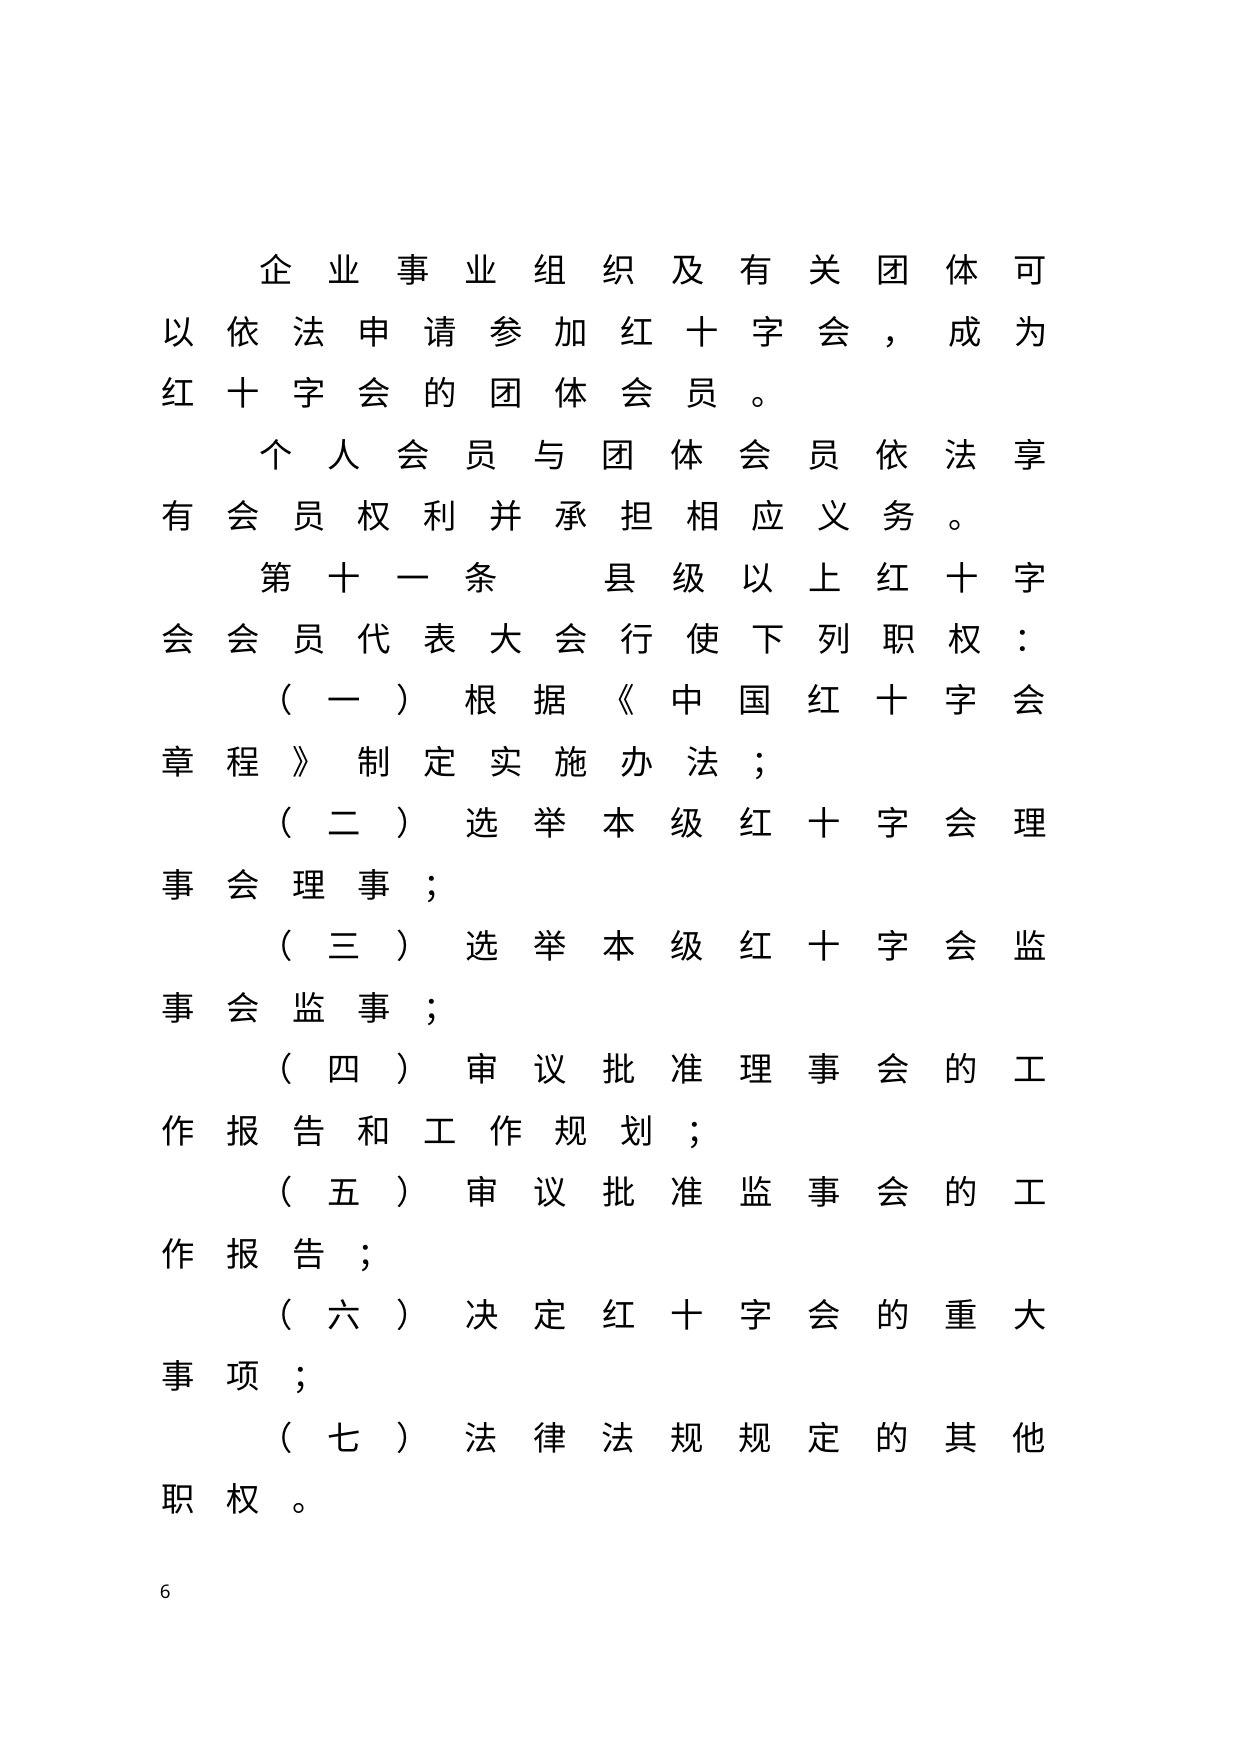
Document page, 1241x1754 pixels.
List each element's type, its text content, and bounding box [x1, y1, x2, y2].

text （二）选举本级红十字会理事会理事； [161, 791, 1079, 913]
text （三）选举本级红十字会监事会监事； [161, 913, 1079, 1036]
text （五）审议批准监事会的工作报告； [161, 1159, 1079, 1282]
text 企业事业组织及有关团体可以依法申请参加红十字会，成为红十字会的团体会员。 [161, 237, 1079, 422]
text 第十一条 县级以上红十字会会员代表大会行使下列职权： [161, 545, 1079, 668]
text （七）法律法规规定的其他职权。 [161, 1405, 1079, 1528]
text （一）根据《中国红十字会章程》制定实施办法； [161, 668, 1079, 791]
text 个人会员与团体会员依法享有会员权利并承担相应义务。 [161, 422, 1079, 545]
text （四）审议批准理事会的工作报告和工作规划； [161, 1036, 1079, 1159]
text （六）决定红十字会的重大事项； [161, 1282, 1079, 1405]
